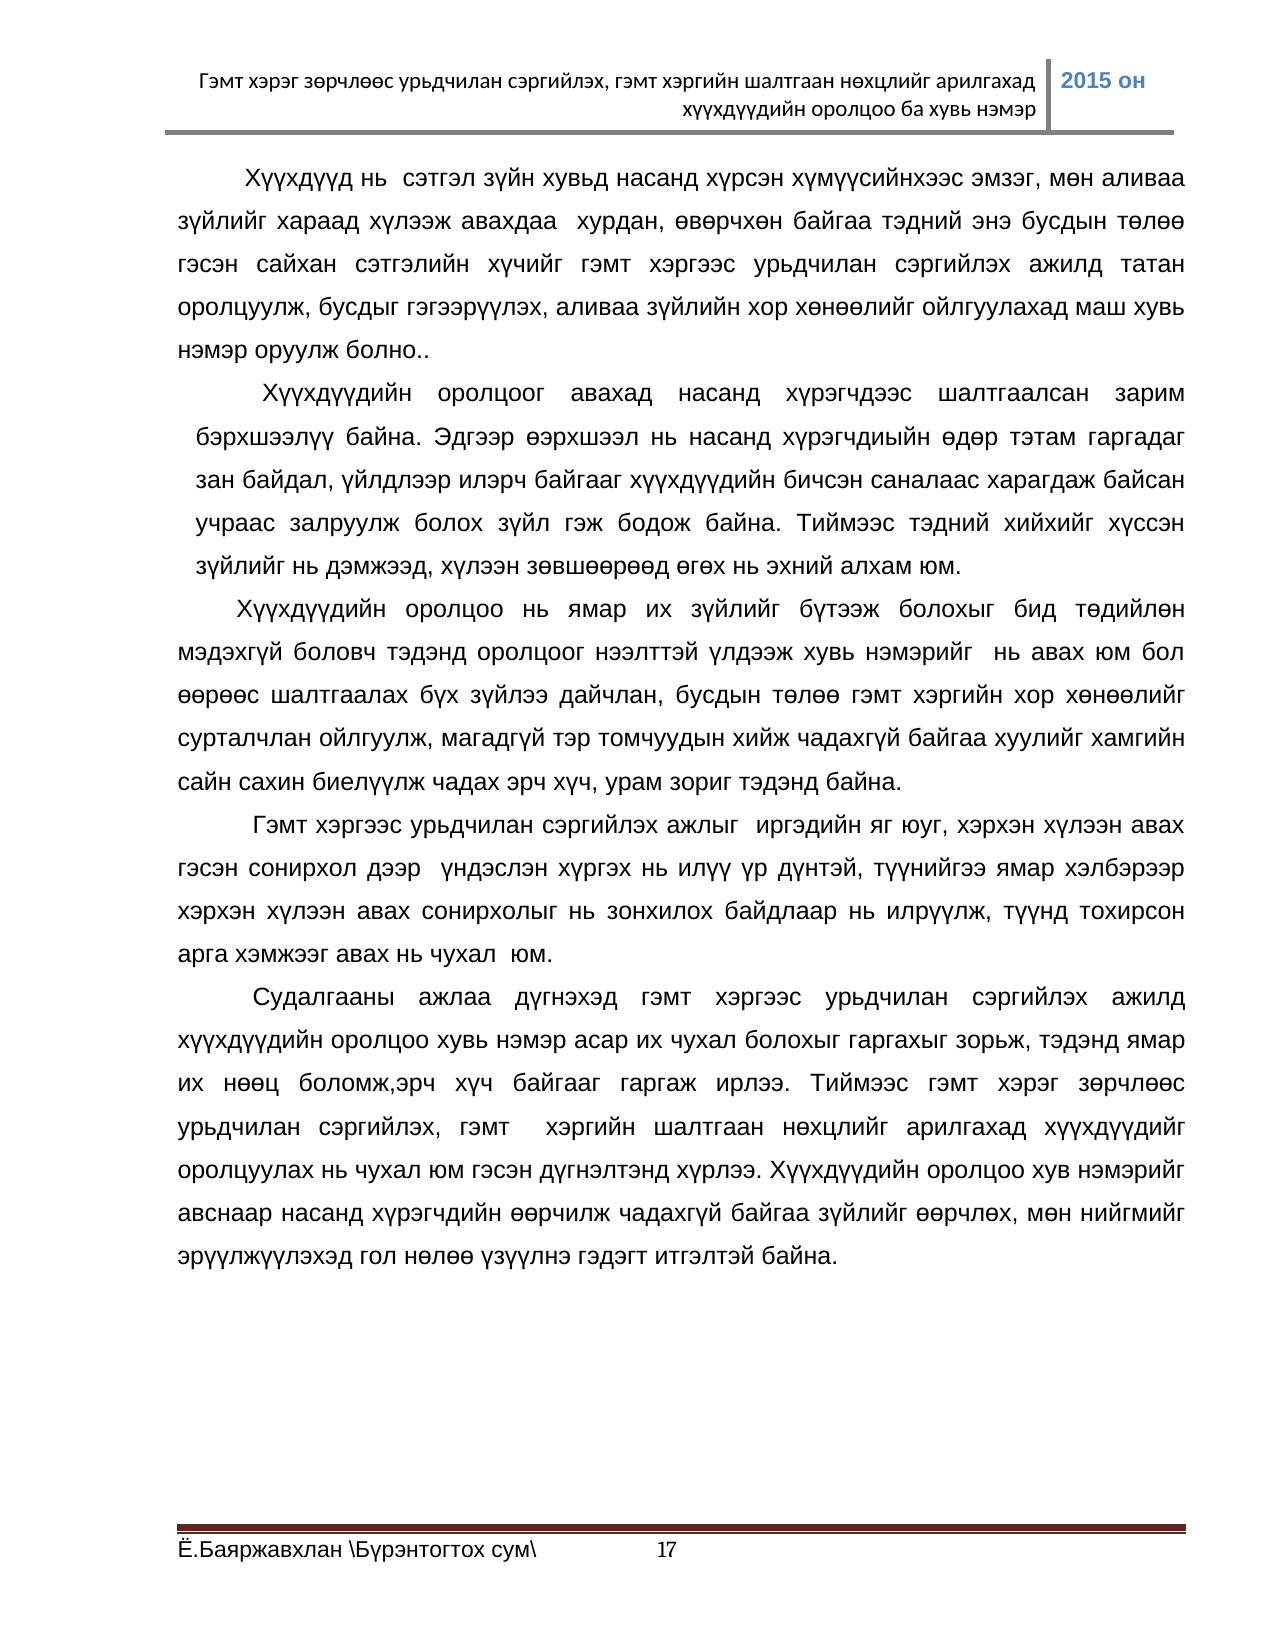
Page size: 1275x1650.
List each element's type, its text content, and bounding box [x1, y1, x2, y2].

text Хүүхдүүд нь сэтгэл зүйн хувьд насанд хүрсэн хүмүүсийнхээс эмзэг, мөн аливаа зүйлийг хараад хүлээж авахдаа хурдан, өвөрчхөн байгаа тэдний энэ бусдын төлөө гэсэн сайхан сэтгэлийн хүчийг гэмт хэргээс урьдчилан сэргийлэх ажилд татан оролцуулж, бусдыг гэгээрүүлэх, аливаа зүйлийн хор хөнөөлийг ойлгуулахад маш хувь нэмэр оруулж болно.. [177, 163, 1186, 364]
text Хүүхдүүдийн оролцоог авахад насанд хүрэгчдээс шалтгаалсан зарим бэрхшээлүү байна. Эдгээр өэрхшээл нь насанд хүрэгчдиыйн өдөр тэтам гаргадаг зан байдал, үйлдлээр илэрч байгааг хүүхдүүдийн бичсэн саналаас харагдаж байсан учраас залруулж болох зүйл гэж бодож байна. Тиймээс тэдний хийхийг хүссэн зүйлийг нь дэмжээд, хүлээн зөвшөөрөөд өгөх нь эхний алхам юм. [195, 378, 1186, 580]
text Судалгааны ажлаа дүгнэхэд гэмт хэргээс урьдчилан сэргийлэх ажилд хүүхдүүдийн оролцоо хувь нэмэр асар их чухал болохыг гаргахыг зорьж, тэдэнд ямар их нөөц боломж,эрч хүч байгааг гаргаж ирлээ. Тиймээс гэмт хэрэг зөрчлөөс урьдчилан сэргийлэх, гэмт хэргийн шалтгаан нөхцлийг арилгахад хүүхдүүдийг оролцуулах нь чухал юм гэсэн дүгнэлтэнд хүрлээ. Хүүхдүүдийн оролцоо хув нэмэрийг авснаар насанд хүрэгчдийн өөрчилж чадахгүй байгаа зүйлийг өөрчлөх, мөн нийгмийг эрүүлжүүлэхэд гол нөлөө үзүүлнэ гэдэгт итгэлтэй байна. [177, 982, 1186, 1270]
text Гэмт хэргээс урьдчилан сэргийлэх ажлыг иргэдийн яг юуг, хэрхэн хүлээн авах гэсэн сонирхол дээр үндэслэн хүргэх нь илүү үр дүнтэй, түүнийгээ ямар хэлбэрээр хэрхэн хүлээн авах сонирхолыг нь зонхилох байдлаар нь илрүүлж, түүнд тохирсон арга хэмжээг авах нь чухал юм. [177, 810, 1186, 968]
text Хүүхдүүдийн оролцоо нь ямар их зүйлийг бүтээж болохыг бид төдийлөн мэдэхгүй боловч тэдэнд оролцоог нээлттэй үлдээж хувь нэмэрийг нь авах юм бол өөрөөс шалтгаалах бүх зүйлээ дайчлан, бусдын төлөө гэмт хэргийн хор хөнөөлийг сурталчлан ойлгуулж, магадгүй тэр томчуудын хийж чадахгүй байгаа хуулийг хамгийн сайн сахин биелүүлж чадах эрч хүч, урам зориг тэдэнд байна. [177, 594, 1186, 795]
